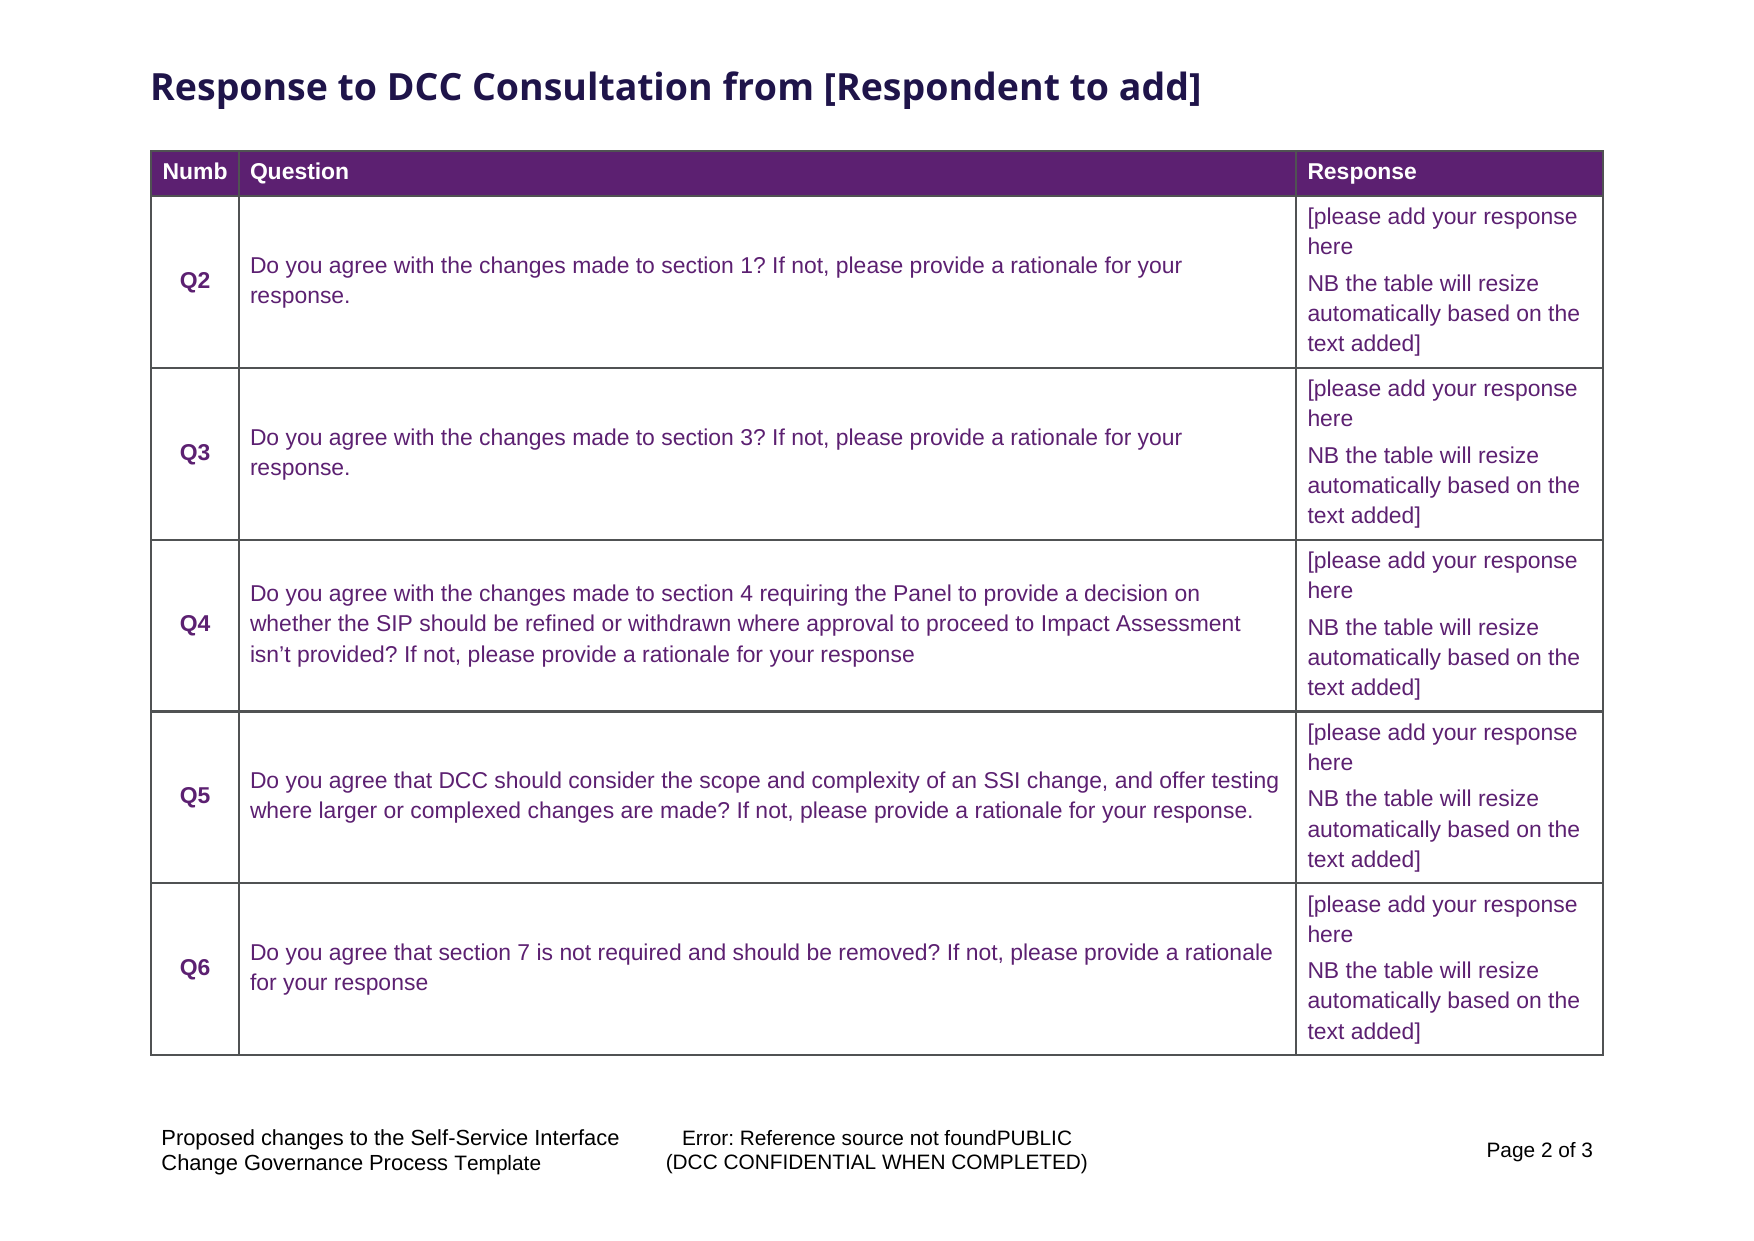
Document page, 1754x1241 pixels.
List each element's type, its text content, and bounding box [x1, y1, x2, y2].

table_header Question [240, 152, 1295, 195]
table_cell Q3 [152, 369, 238, 538]
table_cell Q2 [152, 197, 238, 367]
table_cell [please add your response here NB the table will resize automatically based on the text added] [1297, 541, 1602, 710]
table_cell Do you agree with the changes made to section 3? If not, please provide a rationale for your response. [240, 369, 1295, 538]
table_header Numb [152, 152, 238, 195]
table_header Response [1297, 152, 1602, 195]
table_cell Do you agree that DCC should consider the scope and complexity of an SSI change, and offer testing where larger or complexed changes are made? If not, please provide a rationale for your response. [240, 713, 1295, 882]
table_cell Q4 [152, 541, 238, 710]
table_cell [1297, 197, 1602, 367]
table_cell [please add your response here NB the table will resize automatically based on the text added] [1297, 369, 1602, 538]
table_cell Do you agree that section 7 is not required and should be removed? If not, please provide a rationale for your response [240, 884, 1295, 1054]
table_cell Do you agree with the changes made to section 4 requiring the Panel to provide a decision on whether the SIP should be refined or withdrawn where approval to proceed to Impact Assessment isn’t provided? If not, please provide a rationale for your response [240, 541, 1295, 710]
table_cell Q5 [152, 713, 238, 882]
table_cell Q6 [152, 884, 238, 1054]
table_cell [please add your response here NB the table will resize automatically based on the text added] [1297, 713, 1602, 882]
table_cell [1297, 884, 1602, 1054]
table_cell Do you agree with the changes made to section 1? If not, please provide a rationale for your response. [240, 197, 1295, 367]
